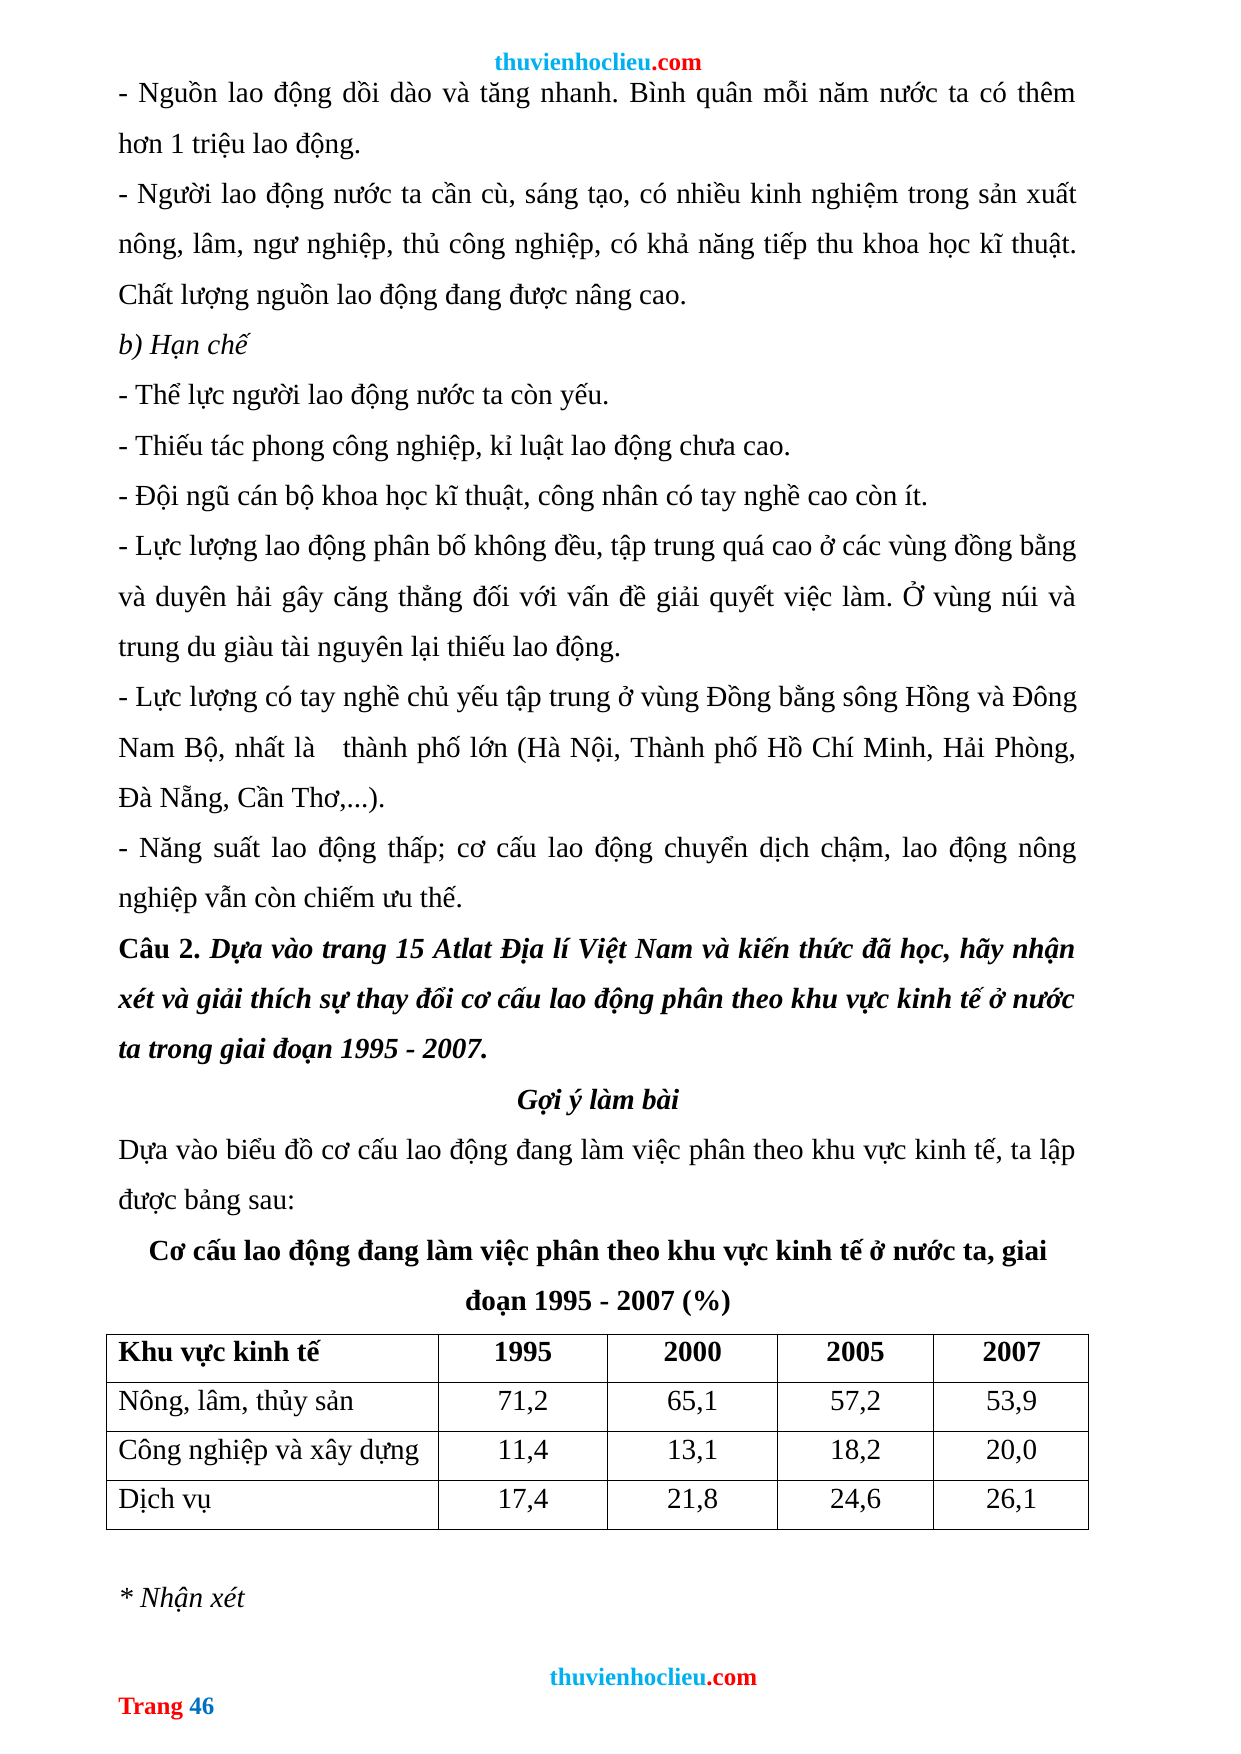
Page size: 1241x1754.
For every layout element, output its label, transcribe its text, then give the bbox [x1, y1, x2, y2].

text Câu 2. Dựa vào trang 15 Atlat Địa lí Việt Nam và kiến thức đã học, hãy nhận xét và giải thích sự thay đổi cơ cấu lao động phân theo khu vực kinh tế ở nước ta trong giai đoạn 1995 - 2007. [118, 931, 1078, 1065]
text b) Hạn chế [118, 327, 1078, 361]
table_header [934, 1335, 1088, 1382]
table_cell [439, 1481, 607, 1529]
text - Lực lượng có tay nghề chủ yếu tập trung ở vùng Đồng bằng sông Hồng và Đông Nam Bộ, nhất là thành phố lớn (Hà Nội, Thành phố Hồ Chí Minh, Hải Phòng, Đà Nẵng, Cần Thơ,...). [118, 679, 1078, 813]
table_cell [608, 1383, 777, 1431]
text - Thể lực người lao động nước ta còn yếu. [118, 377, 1078, 411]
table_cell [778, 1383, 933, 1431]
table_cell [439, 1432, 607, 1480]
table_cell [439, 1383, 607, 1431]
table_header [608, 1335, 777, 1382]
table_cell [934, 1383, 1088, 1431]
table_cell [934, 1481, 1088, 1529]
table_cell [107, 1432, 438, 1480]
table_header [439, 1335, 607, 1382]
text - Thiếu tác phong công nghiệp, kỉ luật lao động chưa cao. [118, 428, 1078, 461]
text * Nhận xét [118, 1580, 1078, 1614]
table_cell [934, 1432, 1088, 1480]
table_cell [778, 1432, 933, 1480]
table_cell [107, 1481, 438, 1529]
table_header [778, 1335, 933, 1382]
text Cơ cấu lao động đang làm việc phân theo khu vực kinh tế ở nước ta, giai đoạn 1995 - 2007 (%) [118, 1233, 1078, 1317]
text Gợi ý làm bài [118, 1082, 1078, 1115]
text - Lực lượng lao động phân bố không đều, tập trung quá cao ở các vùng đồng bằng và duyên hải gây căng thẳng đối với vấn đề giải quyết việc làm. Ở vùng núi và trung du giàu tài nguyên lại thiếu lao động. [118, 528, 1078, 663]
text - Đội ngũ cán bộ khoa học kĩ thuật, công nhân có tay nghề cao còn ít. [118, 478, 1078, 512]
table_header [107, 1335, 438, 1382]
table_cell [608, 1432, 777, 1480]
text Dựa vào biểu đồ cơ cấu lao động đang làm việc phân theo khu vực kinh tế, ta lập được bảng sau: [118, 1132, 1078, 1216]
text - Năng suất lao động thấp; cơ cấu lao động chuyển dịch chậm, lao động nông nghiệp vẫn còn chiếm ưu thế. [118, 830, 1078, 914]
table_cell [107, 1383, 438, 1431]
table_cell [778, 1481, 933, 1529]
text - Người lao động nước ta cần cù, sáng tạo, có nhiều kinh nghiệm trong sản xuất nông, lâm, ngư nghiệp, thủ công nghiệp, có khả năng tiếp thu khoa học kĩ thuật. Chất lượng nguồn lao động đang được nâng cao. [118, 176, 1078, 310]
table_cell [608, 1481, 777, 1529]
text - Nguồn lao động dồi dào và tăng nhanh. Bình quân mỗi năm nước ta có thêm hơn 1 triệu lao động. [118, 76, 1078, 159]
